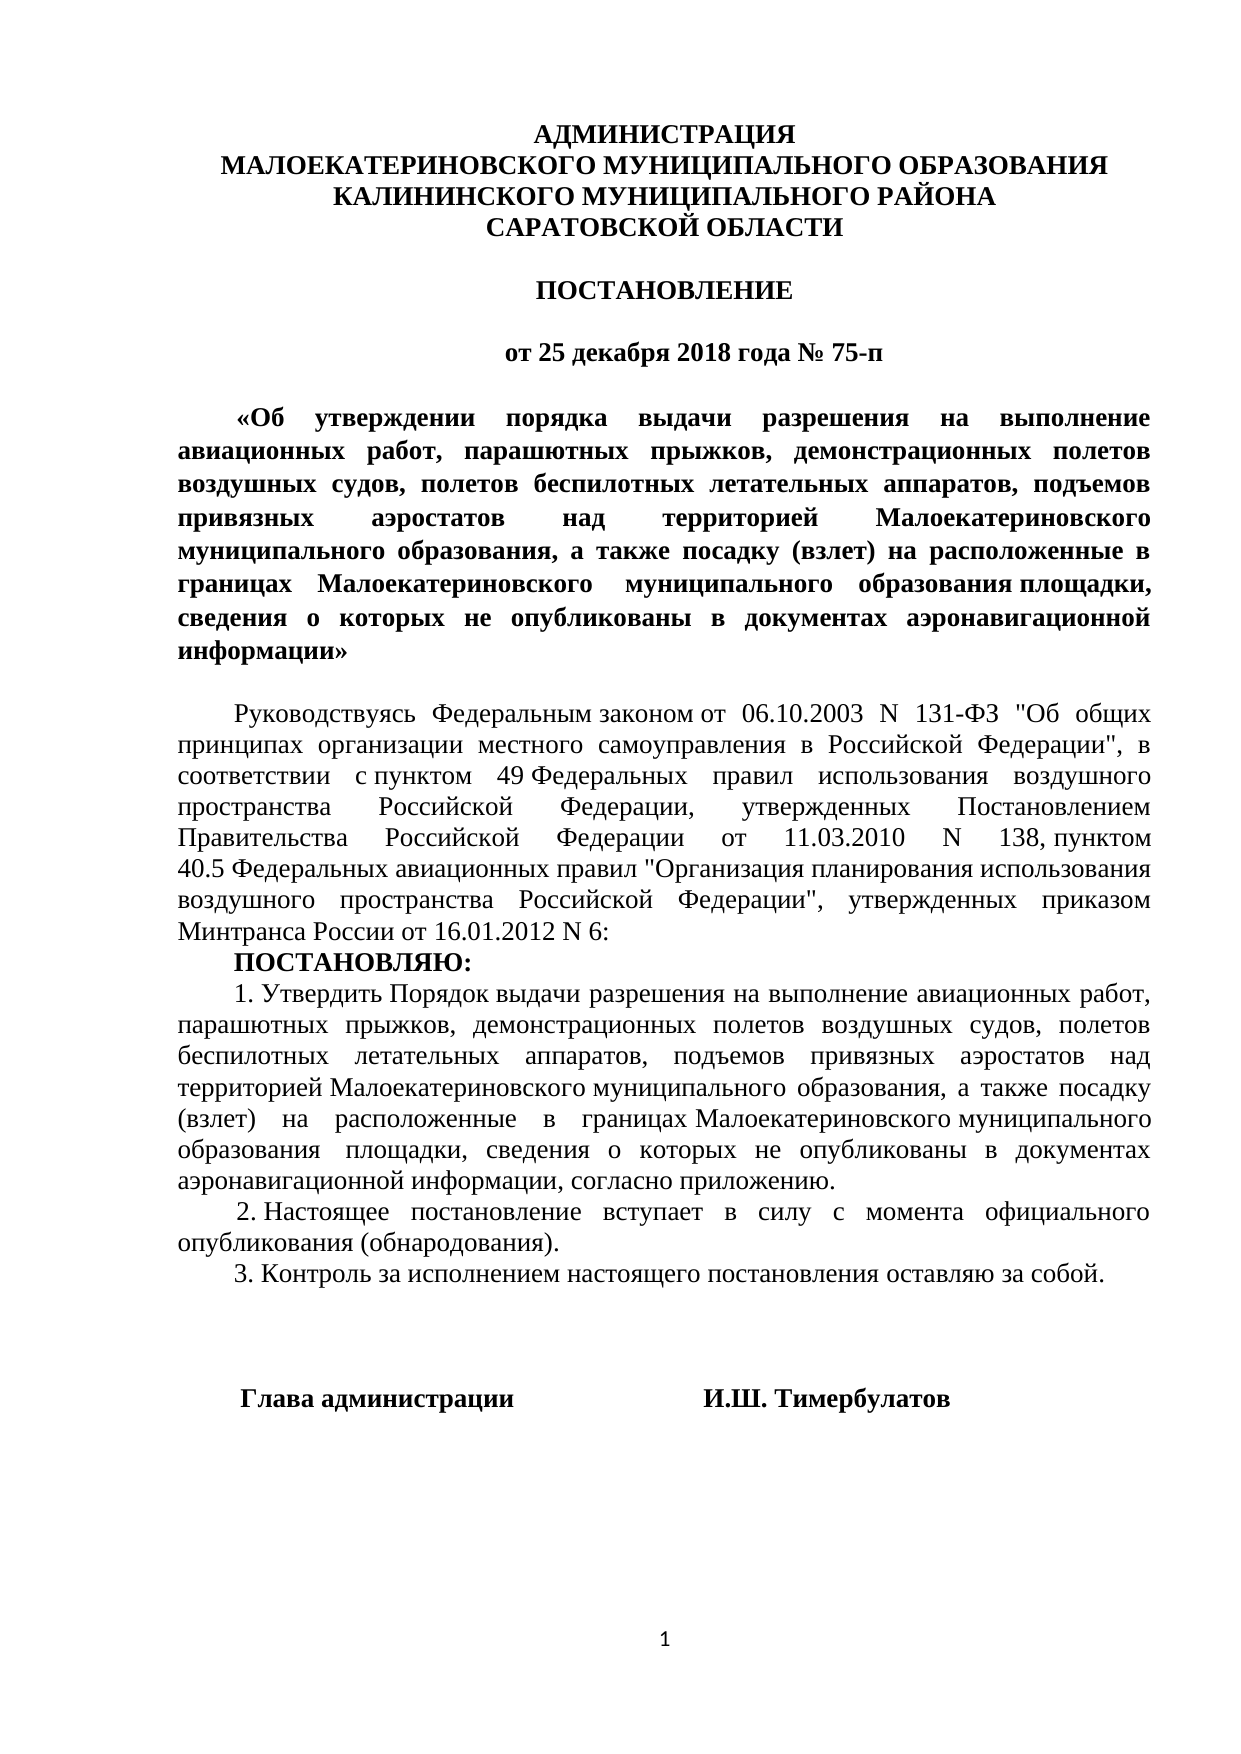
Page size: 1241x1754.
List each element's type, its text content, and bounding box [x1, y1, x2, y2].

text ПОСТАНОВЛЕНИЕ [177, 274, 1152, 305]
text МАЛОЕКАТЕРИНОВСКОГО МУНИЦИПАЛЬНОГО ОБРАЗОВАНИЯ [177, 149, 1152, 180]
text 1. Утвердить Порядок выдачи разрешения на выполнение авиационных работ, парашютных прыжков, демонстрационных полетов воздушных судов, полетов беспилотных летательных аппаратов, подъемов привязных аэростатов над территорией Малоекатериновского муниципального образования, а также посадку (взлет) на расположенные в границах Малоекатериновского муниципального образования площадки, сведения о которых не опубликованы в документах аэронавигационной информации, согласно приложению. [177, 977, 1152, 1195]
text «Об утверждении порядка выдачи разрешения на выполнение авиационных работ, парашютных прыжков, демонстрационных полетов воздушных судов, полетов беспилотных летательных аппаратов, подъемов привязных аэростатов над территорией Малоекатериновского муниципального образования, а также посадку (взлет) на расположенные в границах Малоекатериновского муниципального образования площадки, сведения о которых не опубликованы в документах аэронавигационной информации» [177, 398, 1152, 665]
text ПОСТАНОВЛЯЮ: [177, 946, 1152, 977]
text от 25 декабря 2018 года № 75-п [177, 336, 1152, 367]
text КАЛИНИНСКОГО МУНИЦИПАЛЬНОГО РАЙОНА [177, 180, 1152, 212]
text АДМИНИСТРАЦИЯ [177, 118, 1152, 149]
text Глава администрации И.Ш. Тимербулатов [177, 1382, 1152, 1413]
text 2. Настоящее постановление вступает в силу с момента официального опубликования (обнародования). [177, 1195, 1152, 1257]
text САРАТОВСКОЙ ОБЛАСТИ [177, 212, 1152, 243]
text 3. Контроль за исполнением настоящего постановления оставляю за собой. [177, 1257, 1152, 1289]
text Руководствуясь Федеральным законом от 06.10.2003 N 131-ФЗ "Об общих принципах организации местного самоуправления в Российской Федерации", в соответствии с пунктом 49 Федеральных правил использования воздушного пространства Российской Федерации, утвержденных Постановлением Правительства Российской Федерации от 11.03.2010 N 138, пунктом 40.5 Федеральных авиационных правил "Организация планирования использования воздушного пространства Российской Федерации", утвержденных приказом Минтранса России от 16.01.2012 N 6: [177, 697, 1152, 946]
